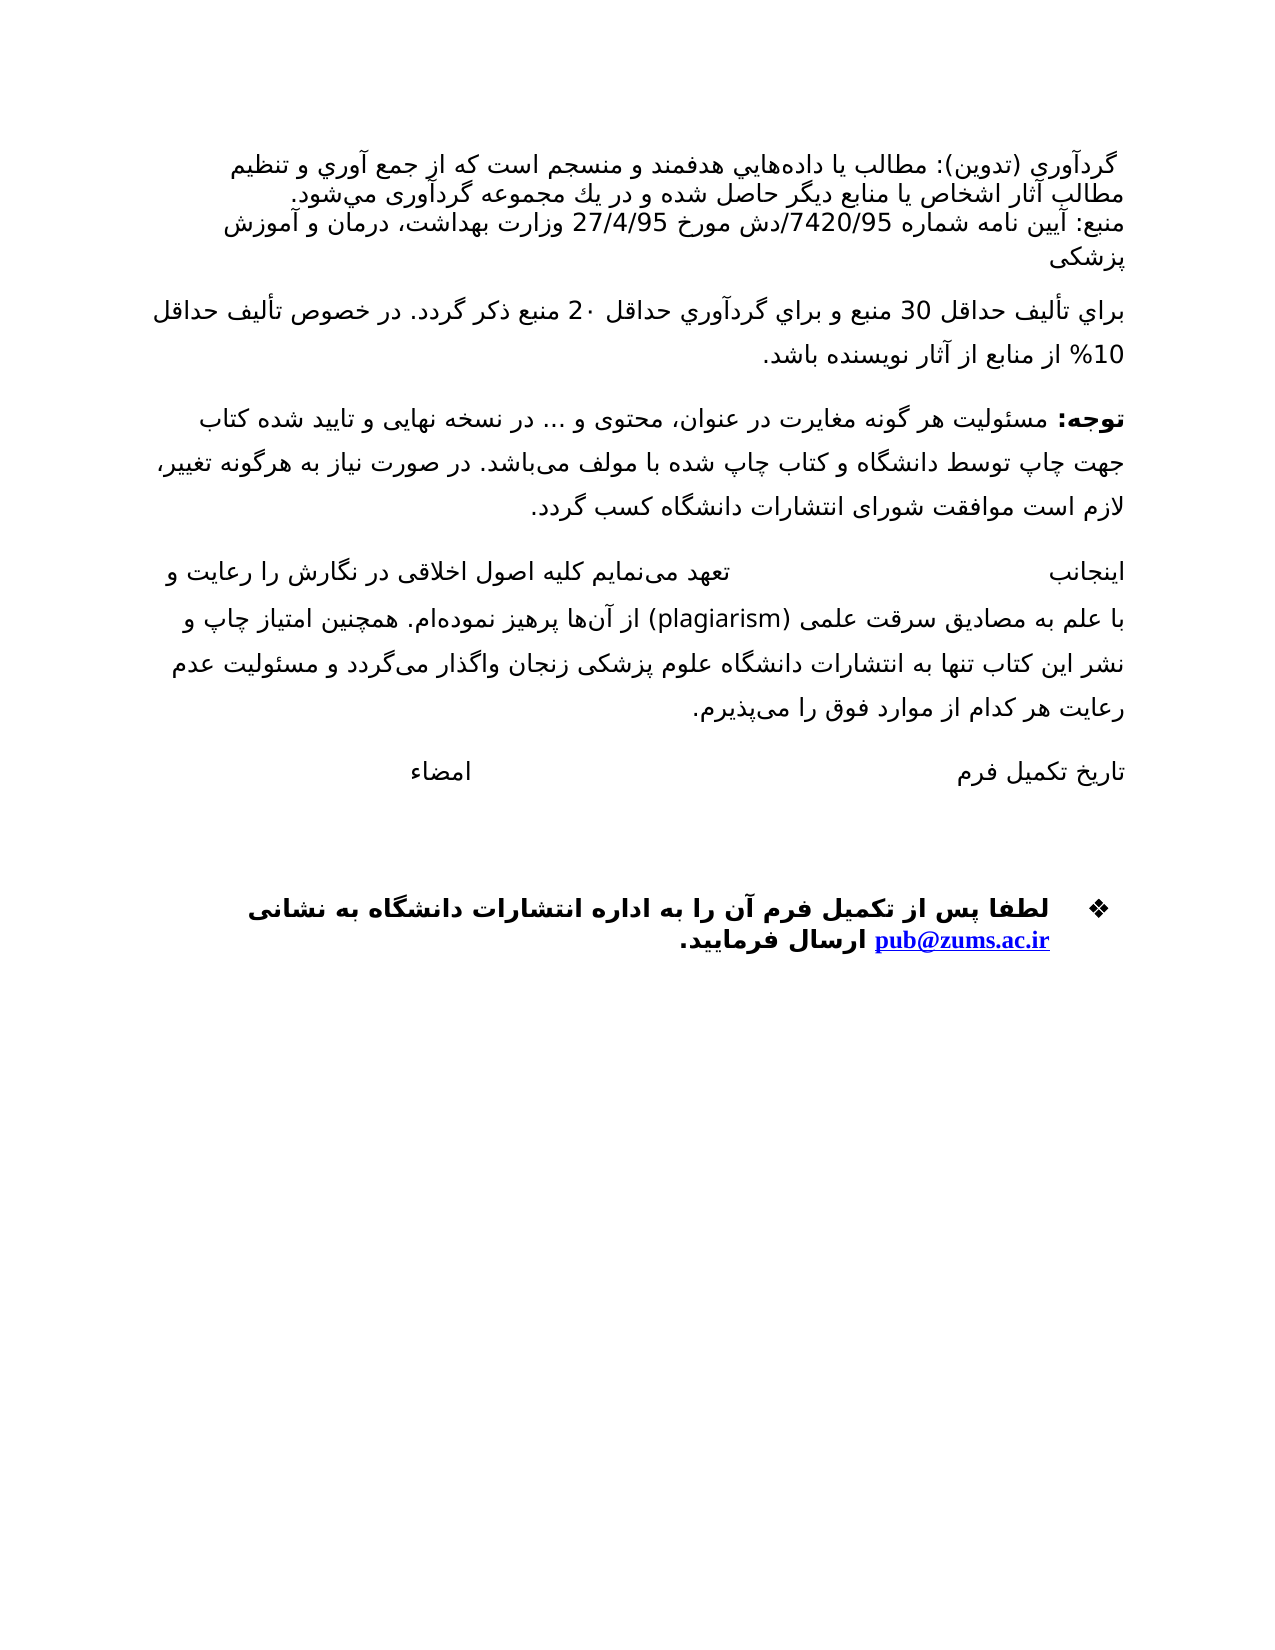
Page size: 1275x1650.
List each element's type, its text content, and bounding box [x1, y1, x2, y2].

text گردآوری (تدوین): مطالب يا داده‌هايي هدفمند و منسجم است كه از جمع آوري و تنظيم مطالب آثار اشخاص يا منابع ديگر حاصل شده و در يك مجموعه گردآوری مي‌شود. [150, 150, 1125, 208]
text تاریخ تکمیل فرم امضاء [150, 757, 1125, 787]
text توجه: مسئولیت هر گونه مغایرت در عنوان، محتوی و ... در نسخه نهایی و تایید شده کتاب جهت چاپ توسط دانشگاه و کتاب چاپ شده با مولف می‌باشد. در صورت نیاز به هرگونه تغییر، لازم است موافقت شورای انتشارات دانشگاه کسب گردد. [150, 404, 1125, 521]
text براي تأليف حداقل 30 منبع و براي گردآوري حداقل 2۰ منبع ذكر گردد. در خصوص تأليف حداقل 10% از منابع از آثار نويسنده باشد. [150, 296, 1125, 369]
text منبع: آیین نامه شماره 7420/95/دش مورخ 27/4/95 وزارت بهداشت، درمان و آموزش پزشکی [150, 208, 1125, 271]
text اینجانب تعهد می‌نمایم کلیه اصول اخلاقی در نگارش را رعایت و با علم به مصادیق سرقت علمی (plagiarism) از آن‌ها پرهیز نموده‌ام. همچنین امتیاز چاپ و نشر این کتاب تنها به انتشارات دانشگاه علوم پزشکی زنجان واگذار می‌گردد و مسئولیت عدم رعایت هر کدام از موارد فوق را می‌پذیرم. [150, 557, 1125, 722]
list لطفا پس از تکمیل فرم آن را به اداره انتشارات دانشگاه به نشانی pub@zums.ac.ir ارسال فرمایید. [150, 894, 1087, 954]
